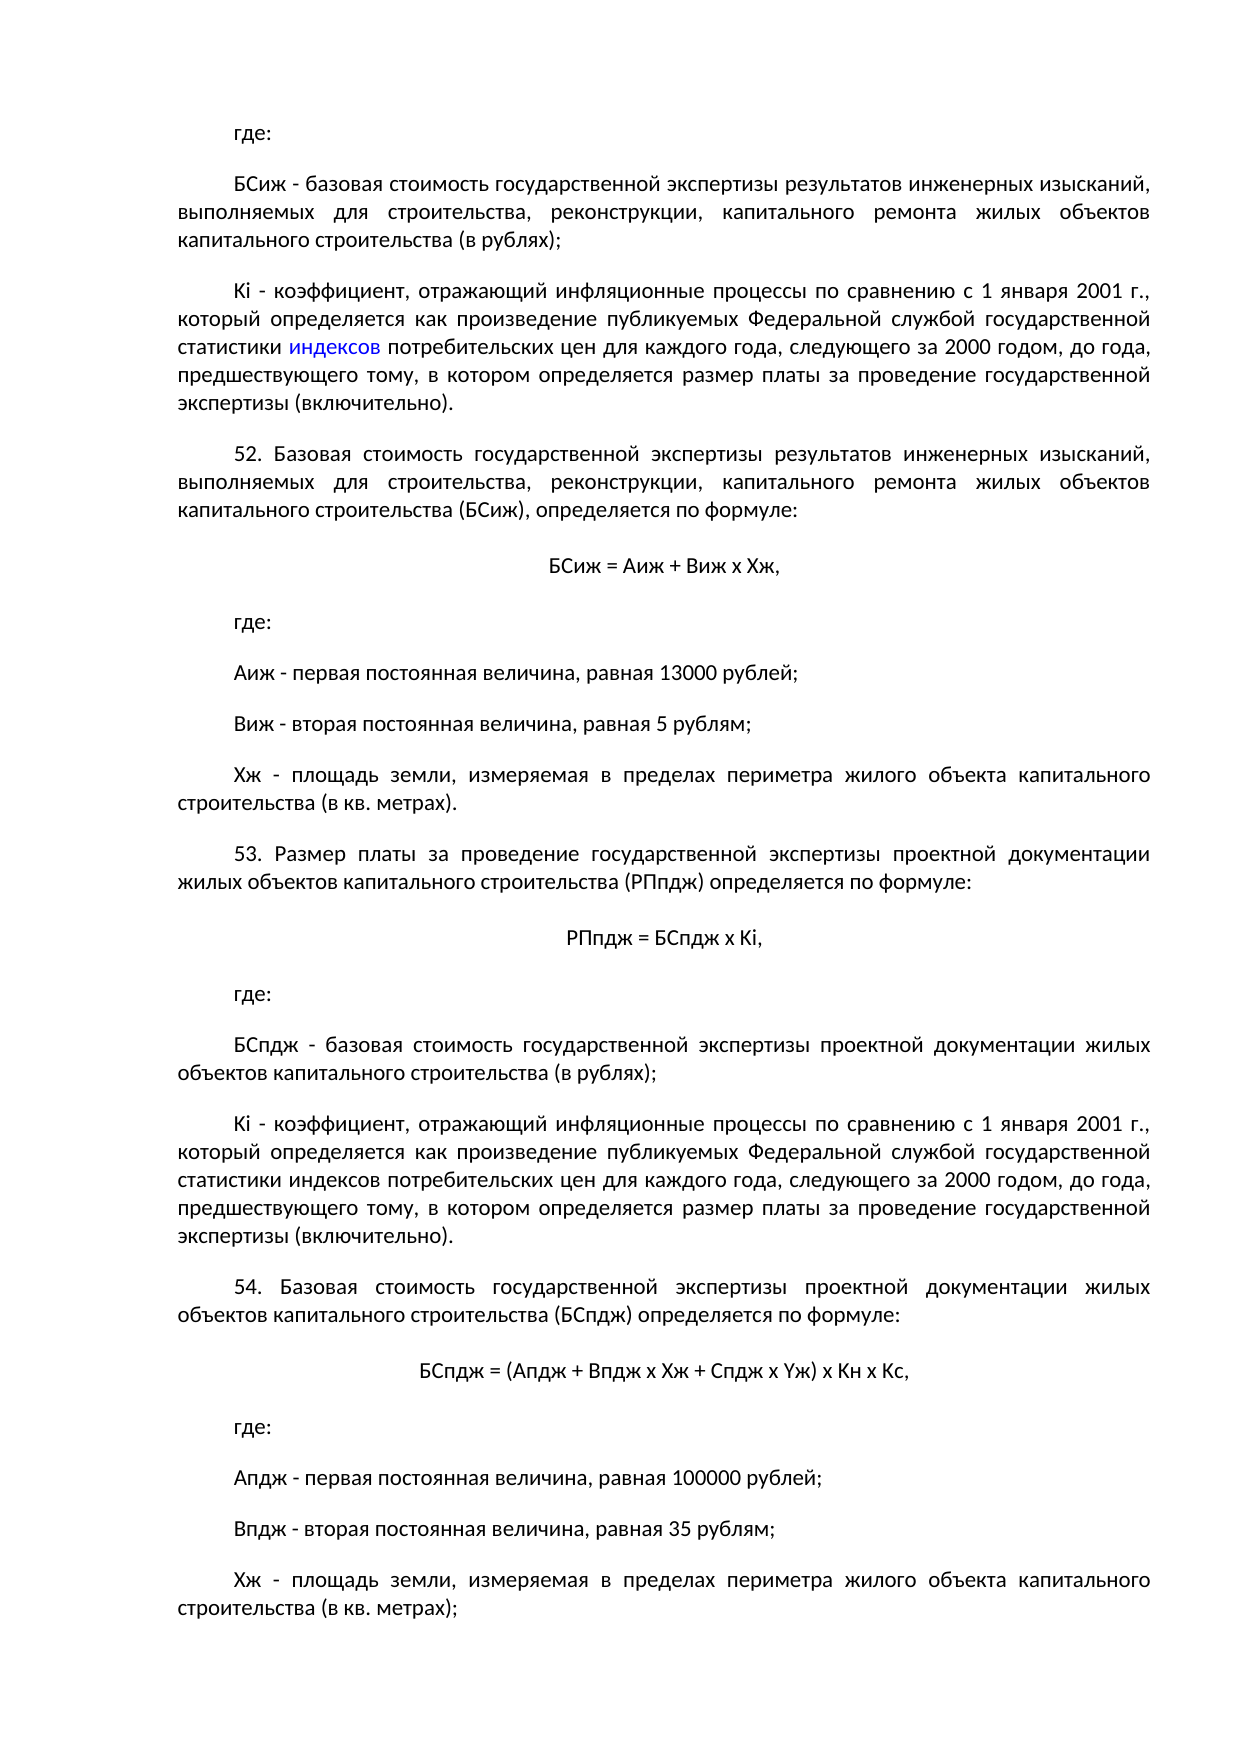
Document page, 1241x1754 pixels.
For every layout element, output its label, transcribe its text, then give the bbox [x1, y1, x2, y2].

text Апдж - первая постоянная величина, равная 100000 рублей; [177, 1463, 1152, 1491]
text 54. Базовая стоимость государственной экспертизы проектной документации жилых объектов капитального строительства (БСпдж) определяется по формуле: [177, 1272, 1152, 1328]
text где: [177, 1412, 1152, 1440]
text Впдж - вторая постоянная величина, равная 35 рублям; [177, 1514, 1152, 1542]
text Xж - площадь земли, измеряемая в пределах периметра жилого объекта капитального строительства (в кв. метрах); [177, 1565, 1152, 1621]
text РПпдж = БСпдж x Ki, [177, 923, 1152, 951]
text Ki - коэффициент, отражающий инфляционные процессы по сравнению с 1 января 2001 г., который определяется как произведение публикуемых Федеральной службой государственной статистики индексов потребительских цен для каждого года, следующего за 2000 годом, до года, предшествующего тому, в котором определяется размер платы за проведение государственной экспертизы (включительно). [177, 276, 1152, 416]
text 53. Размер платы за проведение государственной экспертизы проектной документации жилых объектов капитального строительства (РПпдж) определяется по формуле: [177, 839, 1152, 895]
text Bиж - вторая постоянная величина, равная 5 рублям; [177, 709, 1152, 737]
text БСпдж = (Aпдж + Bпдж x Xж + Cпдж x Yж) x Kн x Kс, [177, 1356, 1152, 1384]
text 52. Базовая стоимость государственной экспертизы результатов инженерных изысканий, выполняемых для строительства, реконструкции, капитального ремонта жилых объектов капитального строительства (БСиж), определяется по формуле: [177, 439, 1152, 523]
text БСпдж - базовая стоимость государственной экспертизы проектной документации жилых объектов капитального строительства (в рублях); [177, 1030, 1152, 1086]
text где: [177, 118, 1152, 146]
text где: [177, 607, 1152, 635]
text Aиж - первая постоянная величина, равная 13000 рублей; [177, 658, 1152, 686]
text БСиж = Aиж + Bиж x Xж, [177, 551, 1152, 579]
text Ki - коэффициент, отражающий инфляционные процессы по сравнению с 1 января 2001 г., который определяется как произведение публикуемых Федеральной службой государственной статистики индексов потребительских цен для каждого года, следующего за 2000 годом, до года, предшествующего тому, в котором определяется размер платы за проведение государственной экспертизы (включительно). [177, 1109, 1152, 1249]
text где: [177, 979, 1152, 1007]
text БСиж - базовая стоимость государственной экспертизы результатов инженерных изысканий, выполняемых для строительства, реконструкции, капитального ремонта жилых объектов капитального строительства (в рублях); [177, 169, 1152, 253]
text Xж - площадь земли, измеряемая в пределах периметра жилого объекта капитального строительства (в кв. метрах). [177, 760, 1152, 816]
